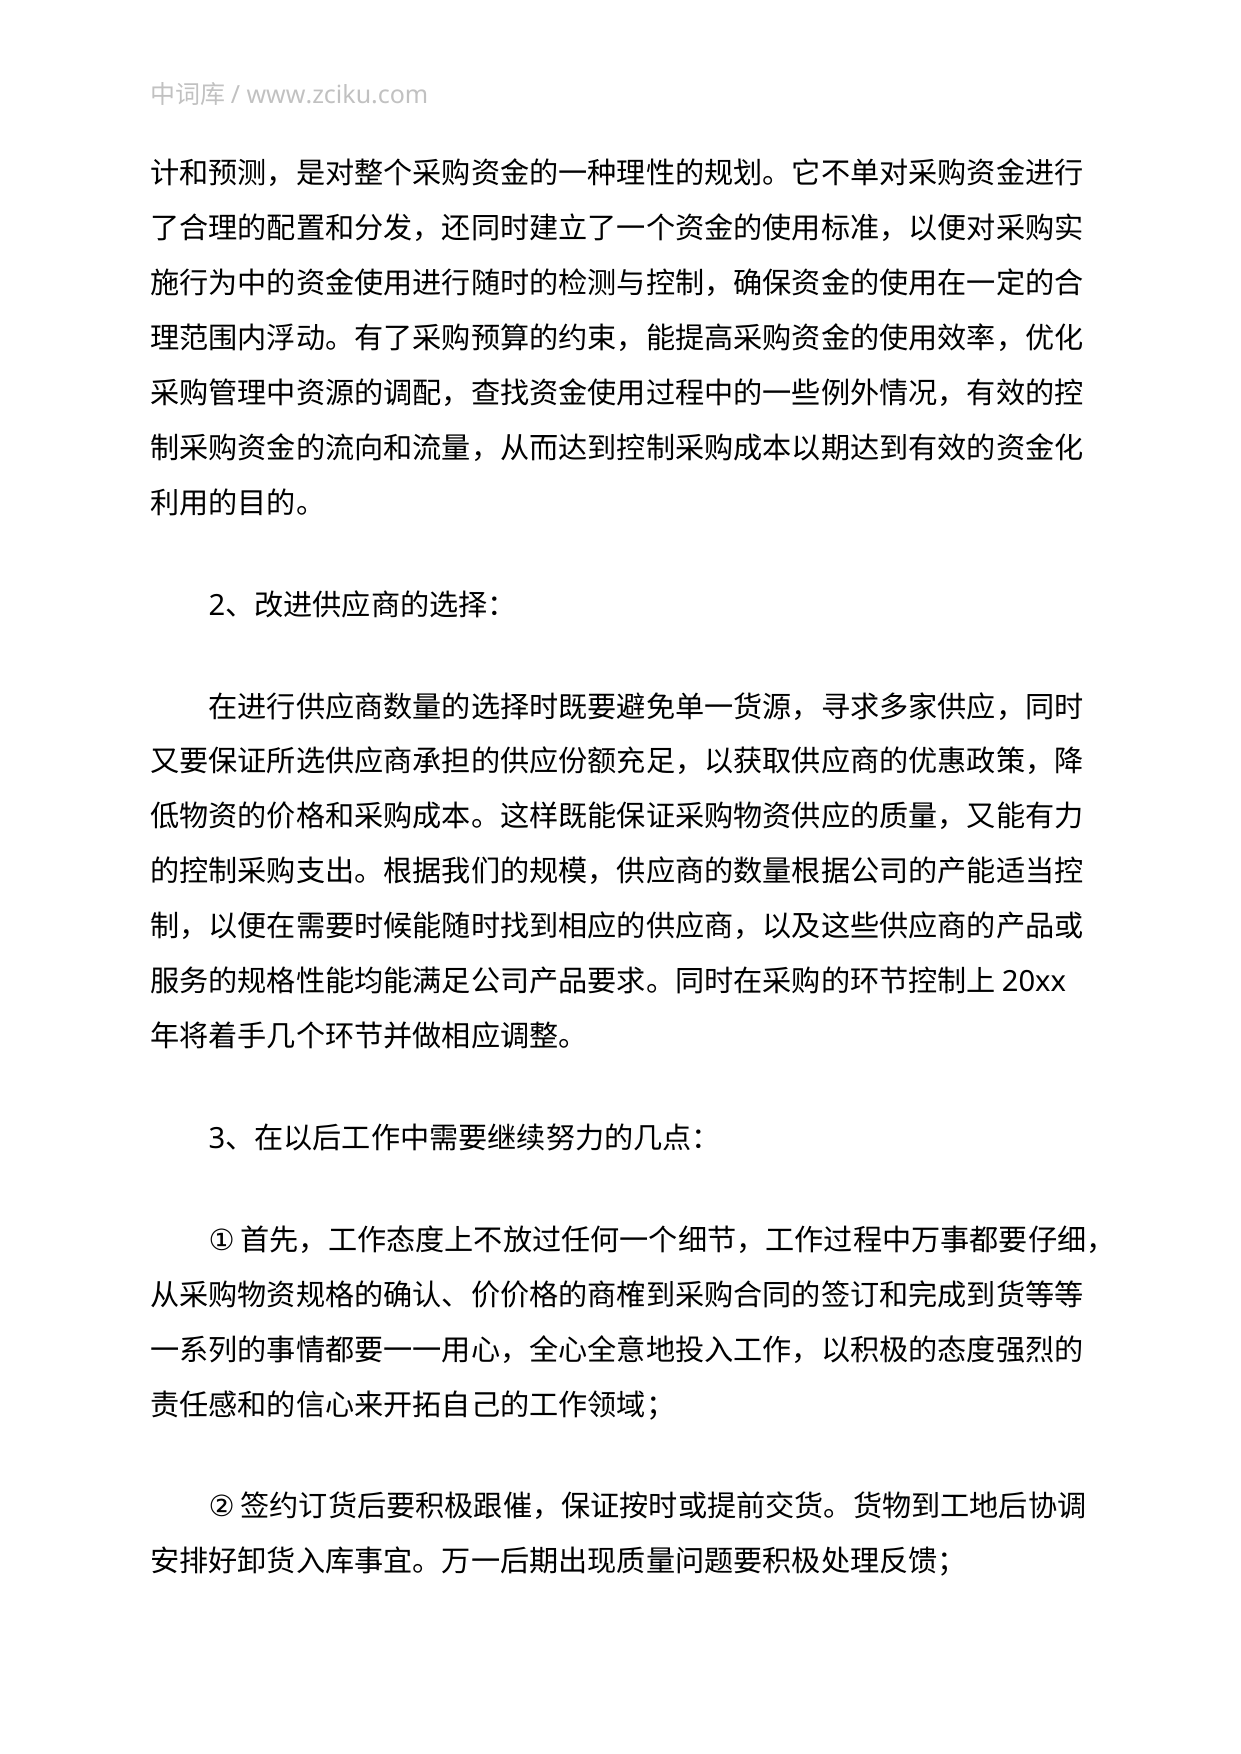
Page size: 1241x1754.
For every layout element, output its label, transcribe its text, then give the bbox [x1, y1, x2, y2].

text 在进行供应商数量的选择时既要避免单一货源，寻求多家供应，同时又要保证所选供应商承担的供应份额充足，以获取供应商的优惠政策，降低物资的价格和采购成本。这样既能保证采购物资供应的质量，又能有力的控制采购支出。根据我们的规模，供应商的数量根据公司的产能适当控制，以便在需要时候能随时找到相应的供应商，以及这些供应商的产品或服务的规格性能均能满足公司产品要求。同时在采购的环节控制上20xx年将着手几个环节并做相应调整。 [150, 683, 1090, 1055]
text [150, 150, 1090, 522]
text 2、改进供应商的选择： [150, 581, 1090, 623]
text 3、在以后工作中需要继续努力的几点： [150, 1114, 1090, 1157]
text ②签约订货后要积极跟催，保证按时或提前交货。货物到工地后协调安排好卸货入库事宜。万一后期出现质量问题要积极处理反馈； [150, 1483, 1090, 1580]
text ①首先，工作态度上不放过任何一个细节，工作过程中万事都要仔细，从采购物资规格的确认、价价格的商榷到采购合同的签订和完成到货等等一系列的事情都要一一用心，全心全意地投入工作，以积极的态度强烈的责任感和的信心来开拓自己的工作领域； [150, 1216, 1090, 1423]
